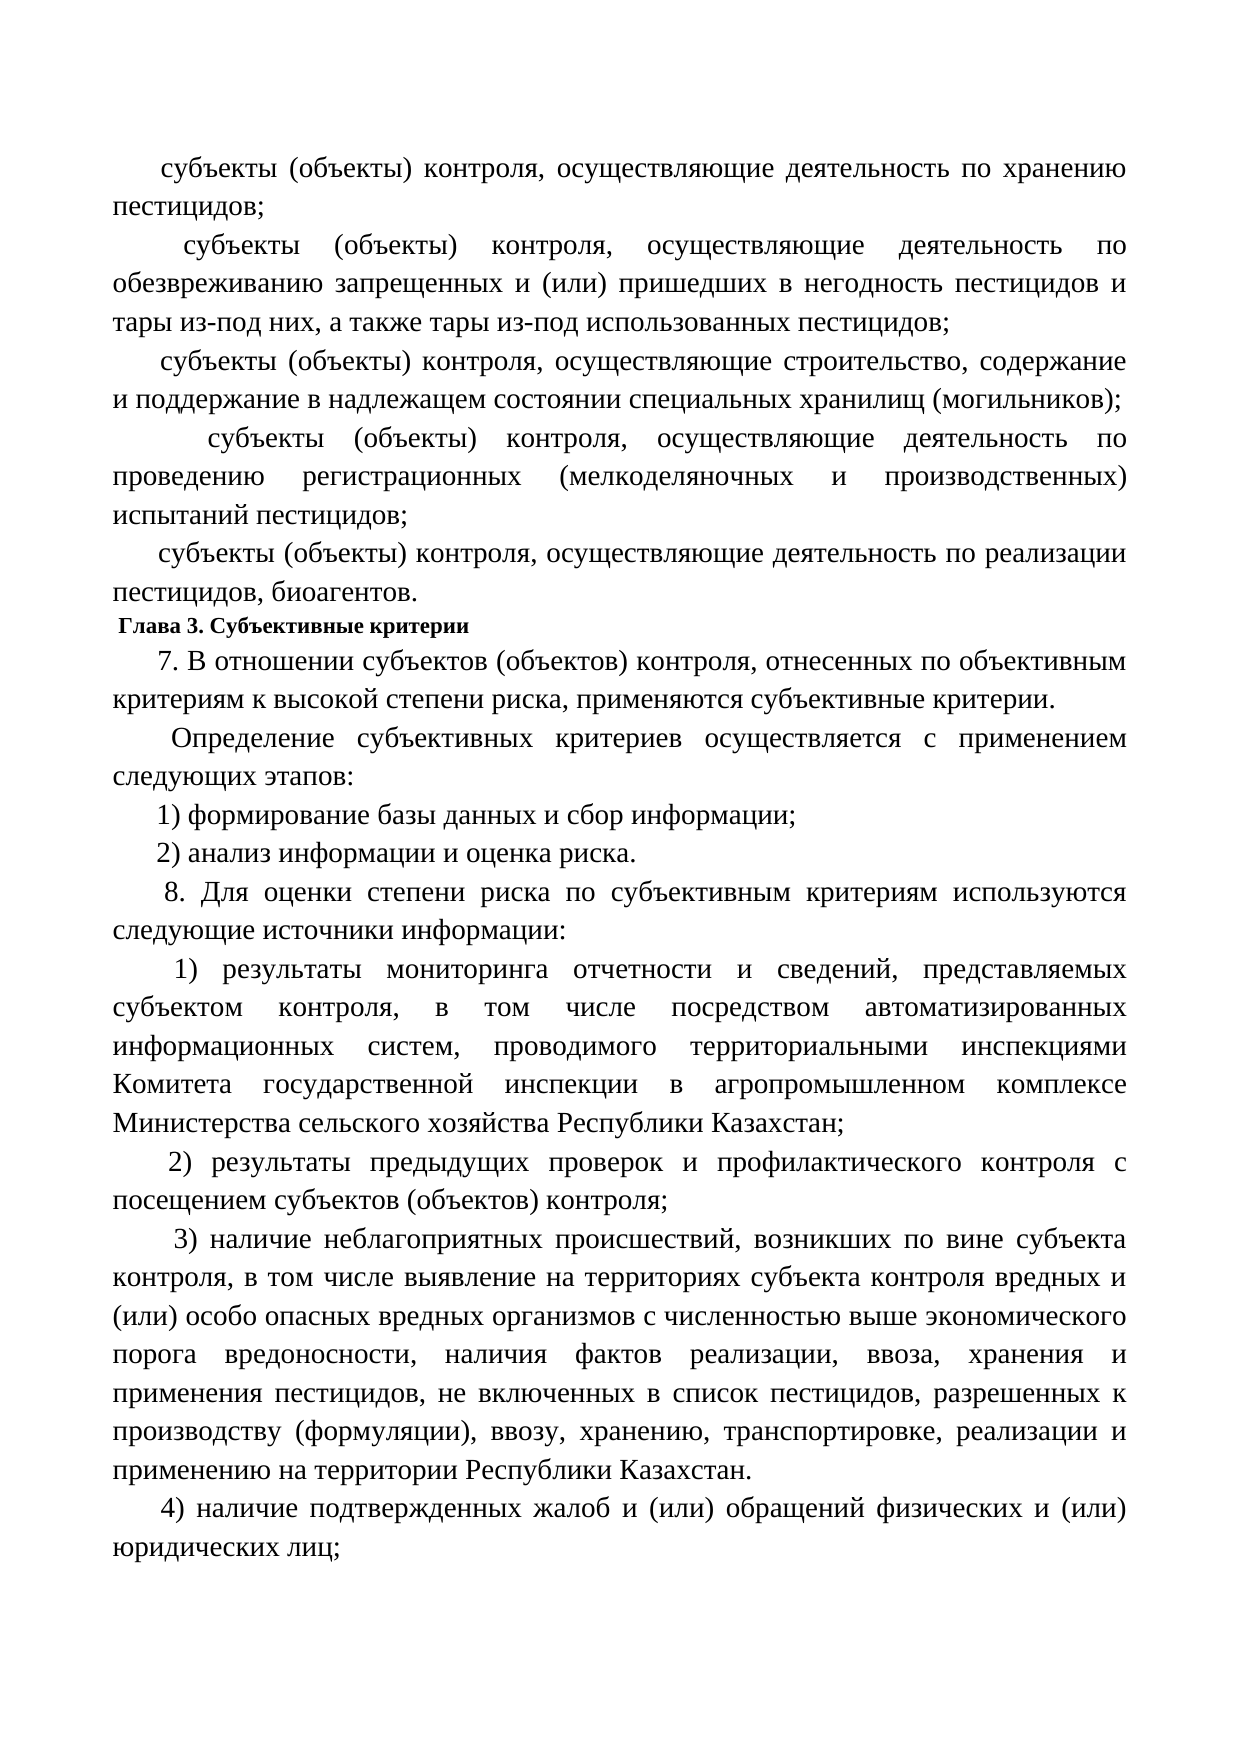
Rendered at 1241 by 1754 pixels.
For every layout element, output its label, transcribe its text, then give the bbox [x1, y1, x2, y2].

text 8. Для оценки степени риска по субъективным критериям используются следующие источники информации: [112, 874, 1128, 946]
text 4) наличие подтвержденных жалоб и (или) обращений физических и (или) юридических лиц; [112, 1491, 1128, 1563]
text 2) анализ информации и оценка риска. [112, 835, 1128, 869]
text субъекты (объекты) контроля, осуществляющие строительство, содержание и поддержание в надлежащем состоянии специальных хранилищ (могильников); [112, 343, 1128, 415]
text субъекты (объекты) контроля, осуществляющие деятельность по проведению регистрационных (мелкоделяночных и производственных) испытаний пестицидов; [112, 420, 1128, 530]
text Определение субъективных критериев осуществляется с применением следующих этапов: [112, 720, 1128, 792]
text субъекты (объекты) контроля, осуществляющие деятельность по хранению пестицидов; [112, 150, 1128, 222]
text 7. В отношении субъектов (объектов) контроля, отнесенных по объективным критериям к высокой степени риска, применяются субъективные критерии. [112, 643, 1128, 715]
text субъекты (объекты) контроля, осуществляющие деятельность по реализации пестицидов, биоагентов. [112, 535, 1128, 607]
text 1) формирование базы данных и сбор информации; [112, 797, 1128, 830]
text 3) наличие неблагоприятных происшествий, возникших по вине субъекта контроля, в том числе выявление на территориях субъекта контроля вредных и (или) особо опасных вредных организмов с численностью выше экономического порога вредоносности, наличия фактов реализации, ввоза, хранения и применения пестицидов, не включенных в список пестицидов, разрешенных к производству (формуляции), ввозу, хранению, транспортировке, реализации и применению на территории Республики Казаxстан. [112, 1221, 1128, 1486]
text 1) результаты мониторинга отчетности и сведений, представляемых субъектом контроля, в том числе посредством автоматизированных информационных систем, проводимого территориальными инспекциями Комитета государственной инспекции в агропромышленном комплексе Министерства сельского хозяйства Республики Казахстан; [112, 951, 1128, 1139]
text Глава 3. Субъективные критерии [112, 612, 1128, 639]
text 2) результаты предыдущих проверок и профилактического контроля с посещением субъектов (объектов) контроля; [112, 1144, 1128, 1216]
text субъекты (объекты) контроля, осуществляющие деятельность по обезвреживанию запрещенных и (или) пришедших в негодность пестицидов и тары из-под них, а также тары из-под использованных пестицидов; [112, 227, 1128, 338]
